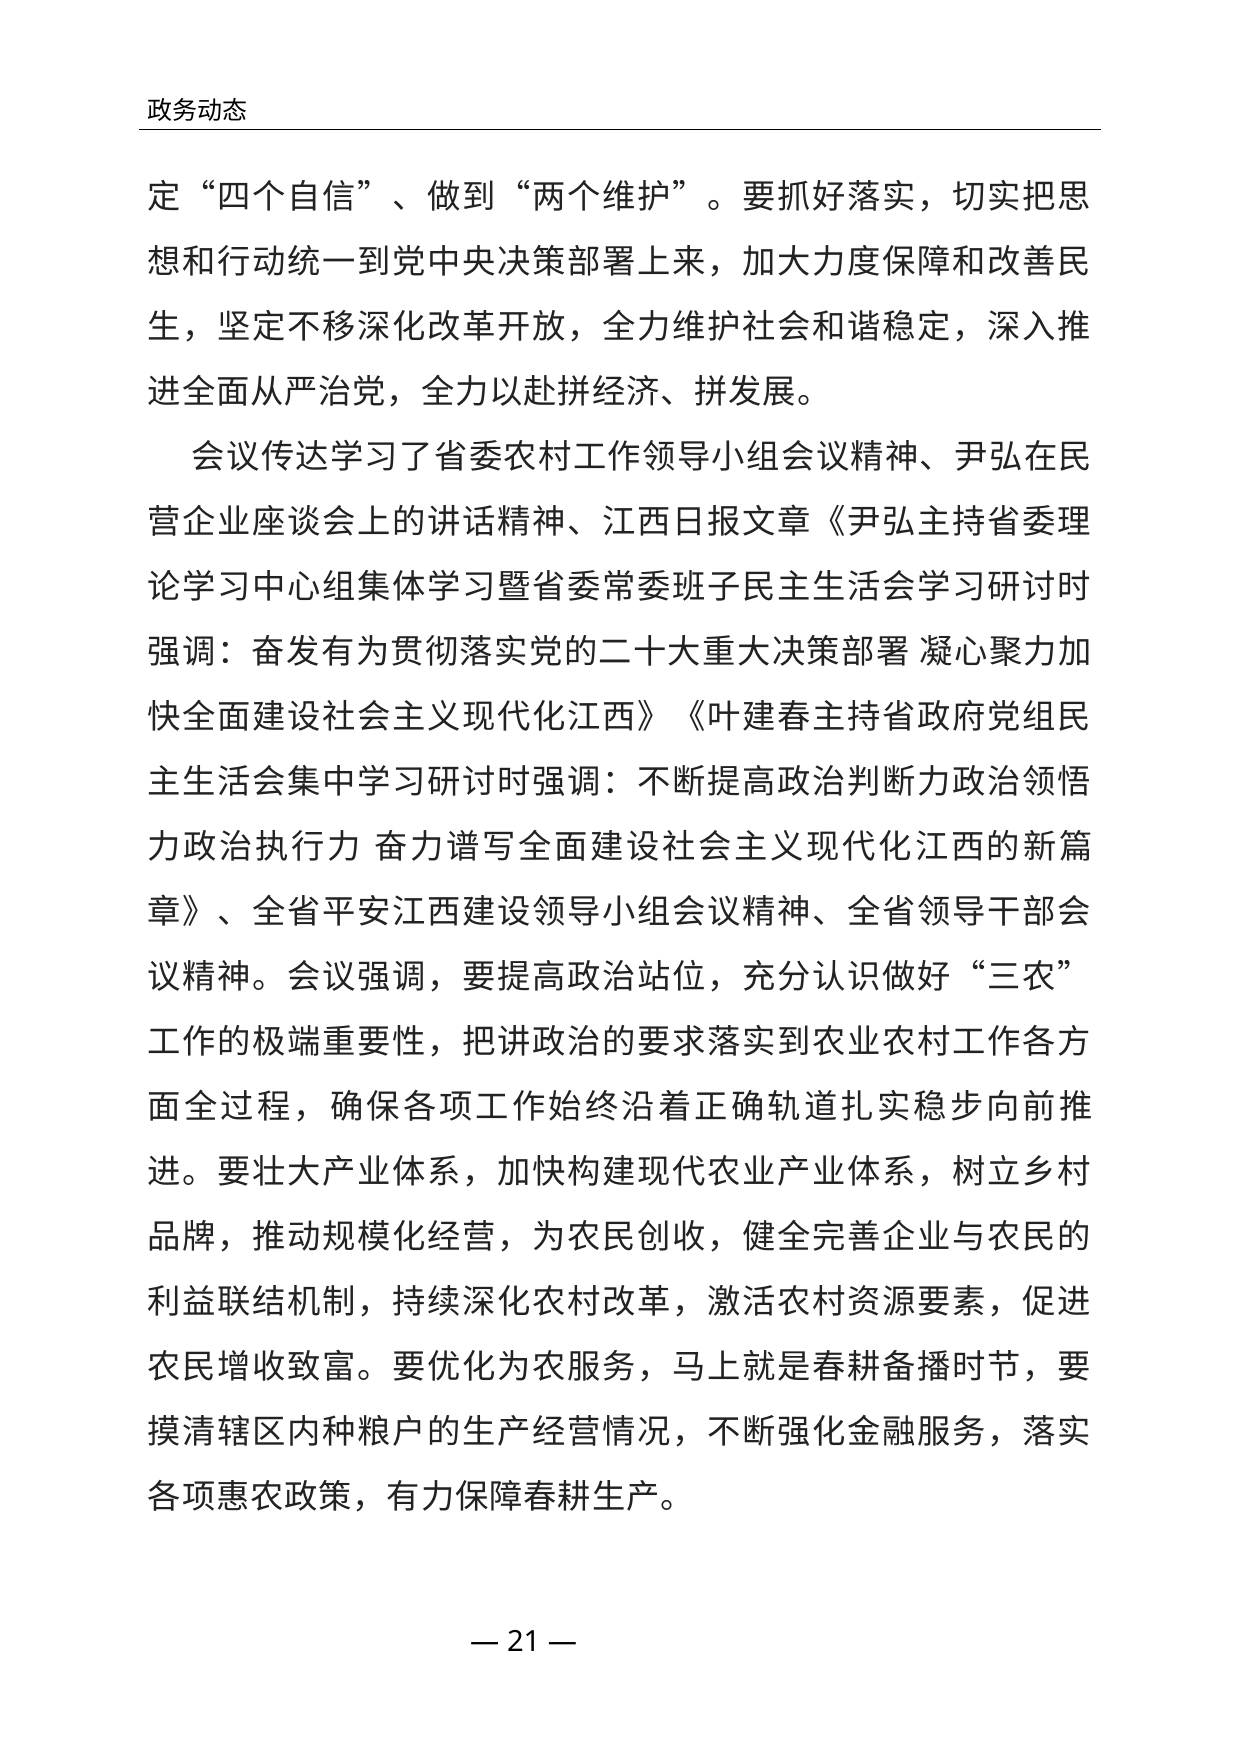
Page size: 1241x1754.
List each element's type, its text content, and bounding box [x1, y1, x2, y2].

text 会议传达学习了省委农村工作领导小组会议精神、尹弘在民营企业座谈会上的讲话精神、江西日报文章《尹弘主持省委理论学习中心组集体学习暨省委常委班子民主生活会学习研讨时强调：奋发有为贯彻落实党的二十大重大决策部署 凝心聚力加快全面建设社会主义现代化江西》《叶建春主持省政府党组民主生活会集中学习研讨时强调：不断提高政治判断力政治领悟力政治执行力 奋力谱写全面建设社会主义现代化江西的新篇章》、全省平安江西建设领导小组会议精神、全省领导干部会议精神。会议强调，要提高政治站位，充分认识做好“三农”工作的极端重要性，把讲政治的要求落实到农业农村工作各方面全过程，确保各项工作始终沿着正确轨道扎实稳步向前推进。要壮大产业体系，加快构建现代农业产业体系，树立乡村品牌，推动规模化经营，为农民创收，健全完善企业与农民的利益联结机制，持续深化农村改革，激活农村资源要素，促进农民增收致富。要优化为农服务，马上就是春耕备播时节，要摸清辖区内种粮户的生产经营情况，不断强化金融服务，落实各项惠农政策，有力保障春耕生产。 [148, 422, 1093, 1527]
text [148, 162, 1093, 422]
